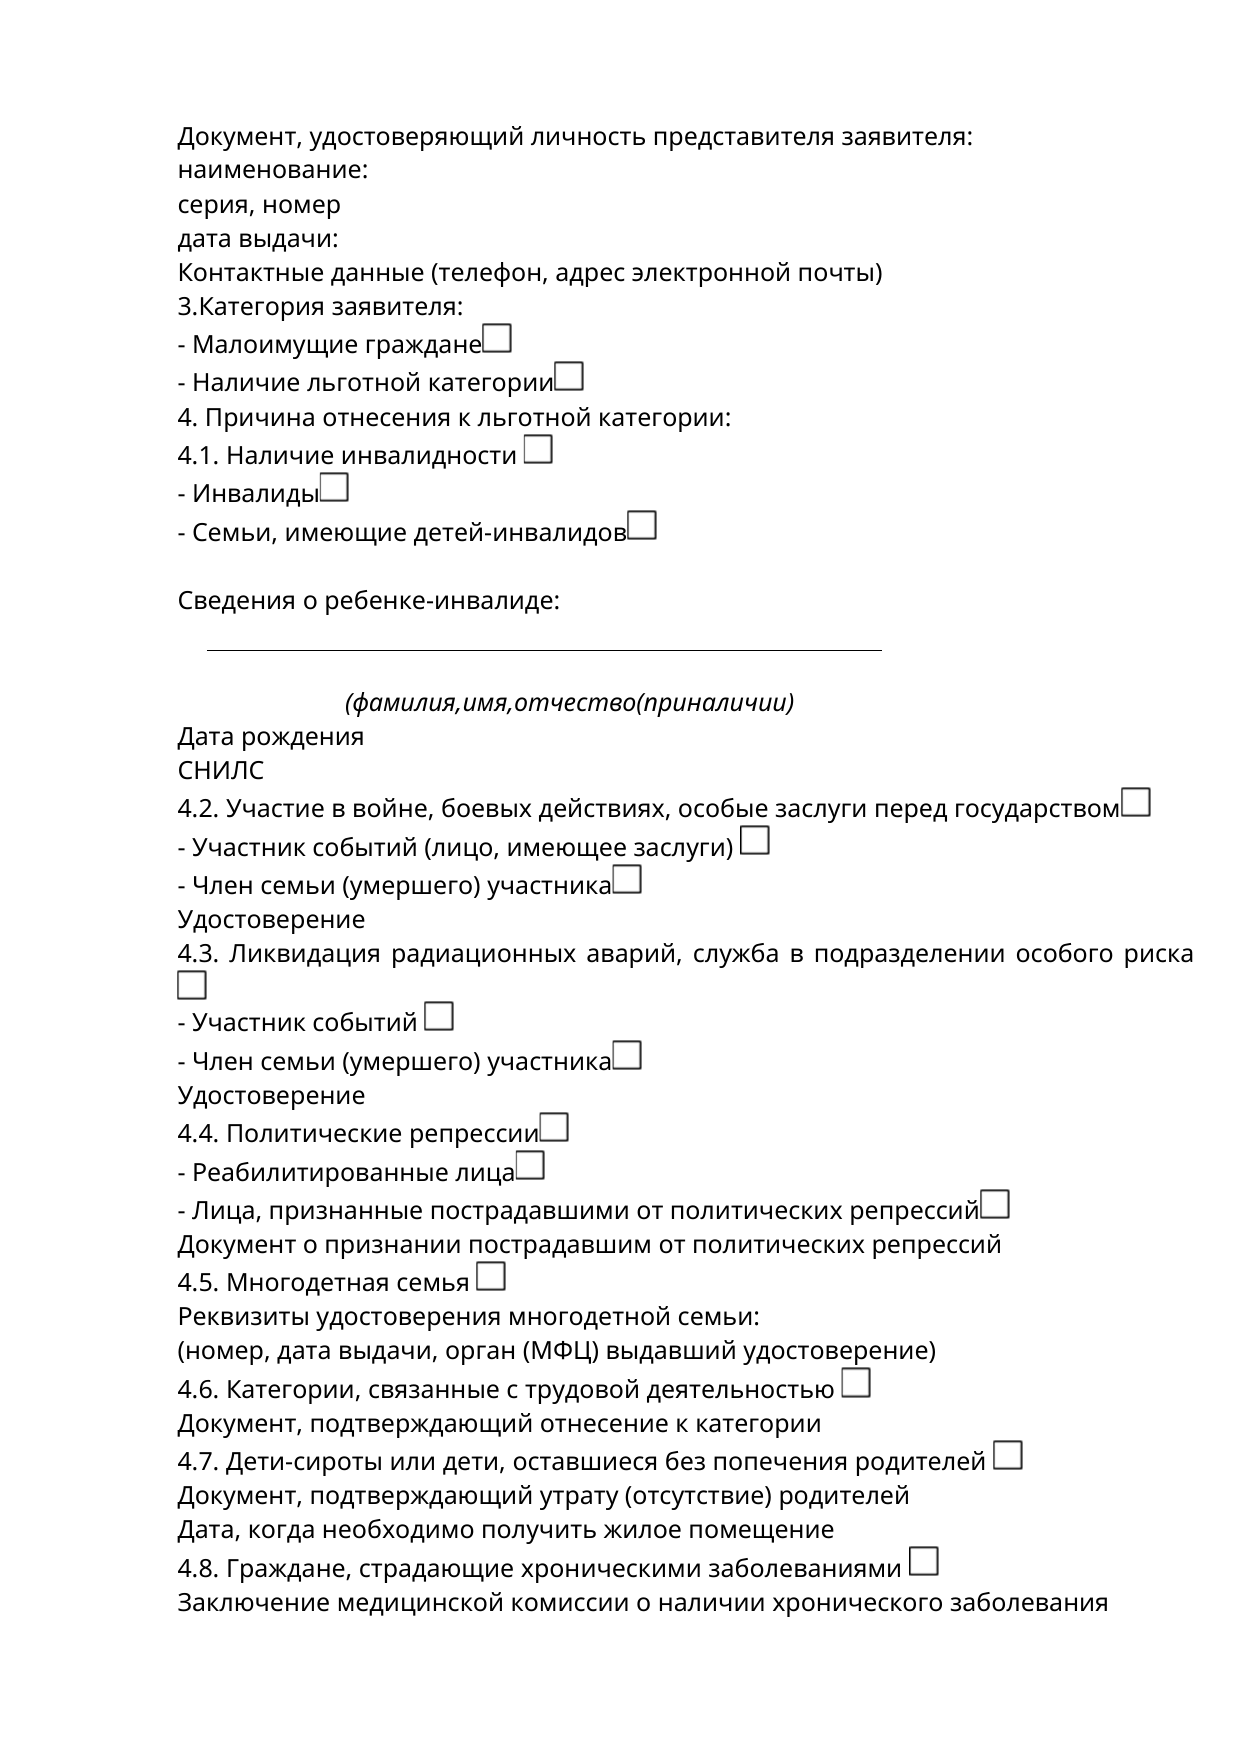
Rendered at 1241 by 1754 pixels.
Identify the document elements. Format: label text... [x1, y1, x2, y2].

text 4. Причина отнесения к льготной категории: [177, 399, 1196, 433]
text - Лица, признанные пострадавшими от политических репрессий [177, 1188, 1196, 1227]
picture [476, 1260, 507, 1292]
picture [424, 1000, 455, 1032]
text Дата, когда необходимо получить жилое помещение [177, 1512, 1196, 1546]
text - Малоимущие граждане [177, 322, 1196, 361]
text (фамилия,имя,отчество(приналичии) [345, 684, 1152, 718]
picture [482, 322, 513, 354]
text Реквизиты удостоверения многодетной семьи: [177, 1299, 1196, 1333]
text Документ о признании пострадавшим от политических репрессий [177, 1227, 1196, 1261]
text дата выдачи: [177, 220, 1196, 254]
picture [980, 1188, 1011, 1220]
picture [554, 360, 585, 392]
text Удостоверение [177, 902, 1196, 936]
picture [612, 863, 643, 895]
text (номер, дата выдачи, орган (МФЦ) выдавший удостоверение) [177, 1333, 1196, 1367]
text 4.4. Политические репрессии [177, 1112, 1196, 1150]
text 4.3. Ликвидация радиационных аварий, служба в подразделении особого риска [177, 936, 1196, 1001]
text - Реабилитированные лица [177, 1150, 1196, 1188]
text серия, номер [177, 186, 1196, 220]
text - Семьи, имеющие детей-инвалидов [177, 510, 1196, 548]
text Заключение медицинской комиссии о наличии хронического заболевания [177, 1584, 1196, 1618]
text СНИЛС [177, 753, 1196, 787]
picture [539, 1111, 570, 1143]
text Сведения о ребенке-инвалиде: [177, 582, 1196, 616]
text 4.6. Категории, связанные с трудовой деятельностью [177, 1367, 1196, 1405]
text Удостоверение [177, 1077, 1196, 1112]
picture [177, 969, 208, 1001]
picture [993, 1439, 1024, 1471]
picture [740, 825, 770, 856]
picture [612, 1039, 643, 1071]
text - Участник событий [177, 1001, 1196, 1039]
text 4.2. Участие в войне, боевых действиях, особые заслуги перед государством [177, 787, 1196, 825]
text - Наличие льготной категории [177, 361, 1196, 399]
text Документ, подтверждающий утрату (отсутствие) родителей [177, 1478, 1196, 1512]
text Документ, подтверждающий отнесение к категории [177, 1405, 1196, 1439]
picture [1121, 786, 1152, 818]
text - Инвалиды [177, 472, 1196, 510]
text - Член семьи (умершего) участника [177, 1039, 1196, 1077]
picture [627, 510, 658, 541]
text 4.8. Граждане, страдающие хроническими заболеваниями [177, 1546, 1196, 1584]
text Дата рождения [177, 718, 1196, 753]
picture [909, 1546, 939, 1577]
text - Член семьи (умершего) участника [177, 863, 1196, 902]
text Документ, удостоверяющий личность представителя заявителя: [177, 118, 1196, 152]
text 4.5. Многодетная семья [177, 1261, 1196, 1299]
text - Участник событий (лицо, имеющее заслуги) [177, 825, 1196, 863]
text 4.7. Дети-сироты или дети, оставшиеся без попечения родителей [177, 1439, 1196, 1478]
picture [319, 471, 350, 503]
text наименование: [177, 152, 1196, 186]
text 3.Категория заявителя: [177, 288, 1196, 322]
picture [841, 1367, 872, 1399]
picture [523, 433, 554, 465]
picture [515, 1150, 546, 1181]
text 4.1. Наличие инвалидности [177, 433, 1196, 472]
text Контактные данные (телефон, адрес электронной почты) [177, 254, 1196, 288]
